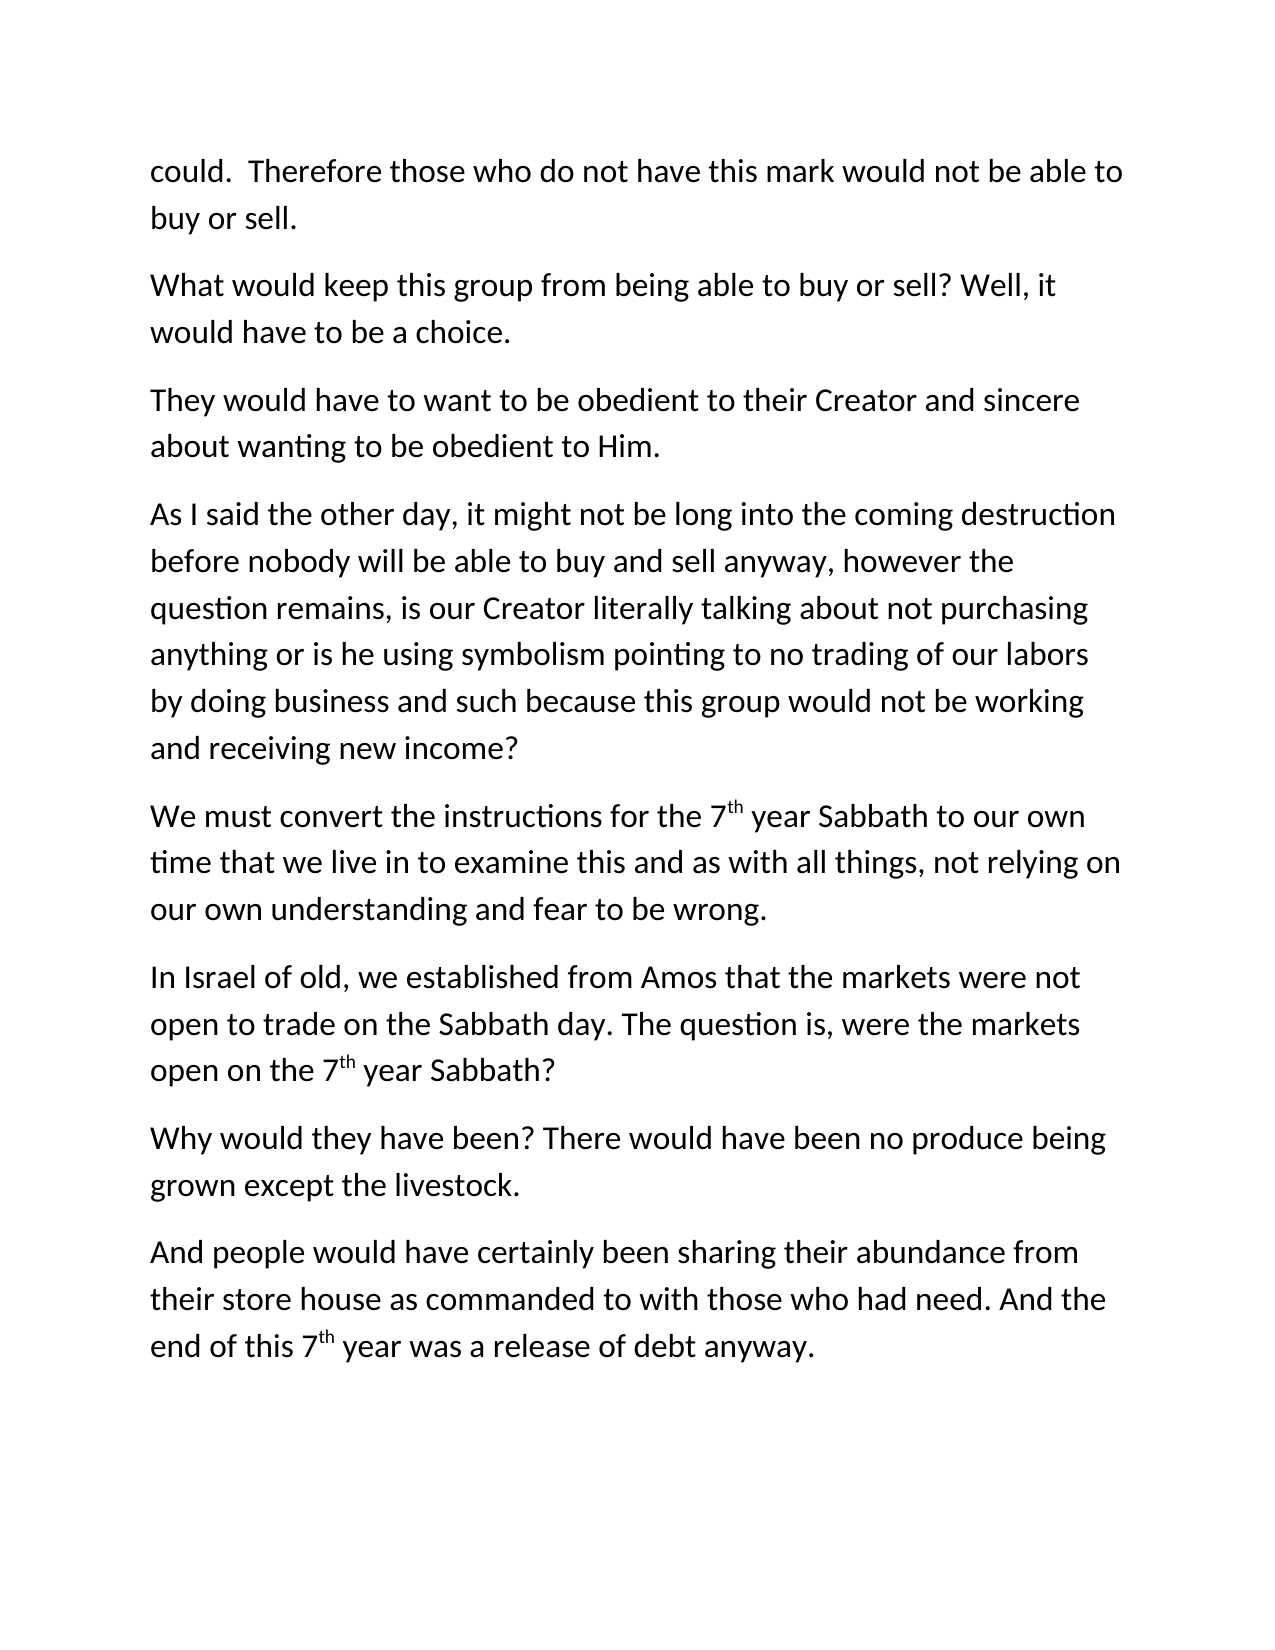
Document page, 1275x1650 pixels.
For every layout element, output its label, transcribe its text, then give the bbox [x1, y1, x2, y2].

text We must convert the instructions for the 7th year Sabbath to our own time that we live in to examine this and as with all things, not relying on our own understanding and fear to be wrong. [150, 794, 1125, 929]
text They would have to want to be obedient to their Creator and sincere about wanting to be obedient to Him. [150, 379, 1125, 466]
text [150, 150, 1125, 237]
text Why would they have been? There would have been no produce being grown except the livestock. [150, 1117, 1125, 1204]
text What would keep this group from being able to buy or sell? Well, it would have to be a choice. [150, 264, 1125, 352]
text In Israel of old, we established from Amos that the markets were not open to trade on the Sabbath day. The question is, were the markets open on the 7th year Sabbath? [150, 956, 1125, 1090]
text And people would have certainly been sharing their abundance from their store house as commanded to with those who had need. And the end of this 7th year was a release of debt anyway. [150, 1231, 1125, 1366]
text As I said the other day, it might not be long into the coming destruction before nobody will be able to buy and sell anyway, however the question remains, is our Creator literally talking about not purchasing anything or is he using symbolism pointing to no trading of our labors by doing business and such because this group would not be working and receiving new income? [150, 493, 1125, 768]
